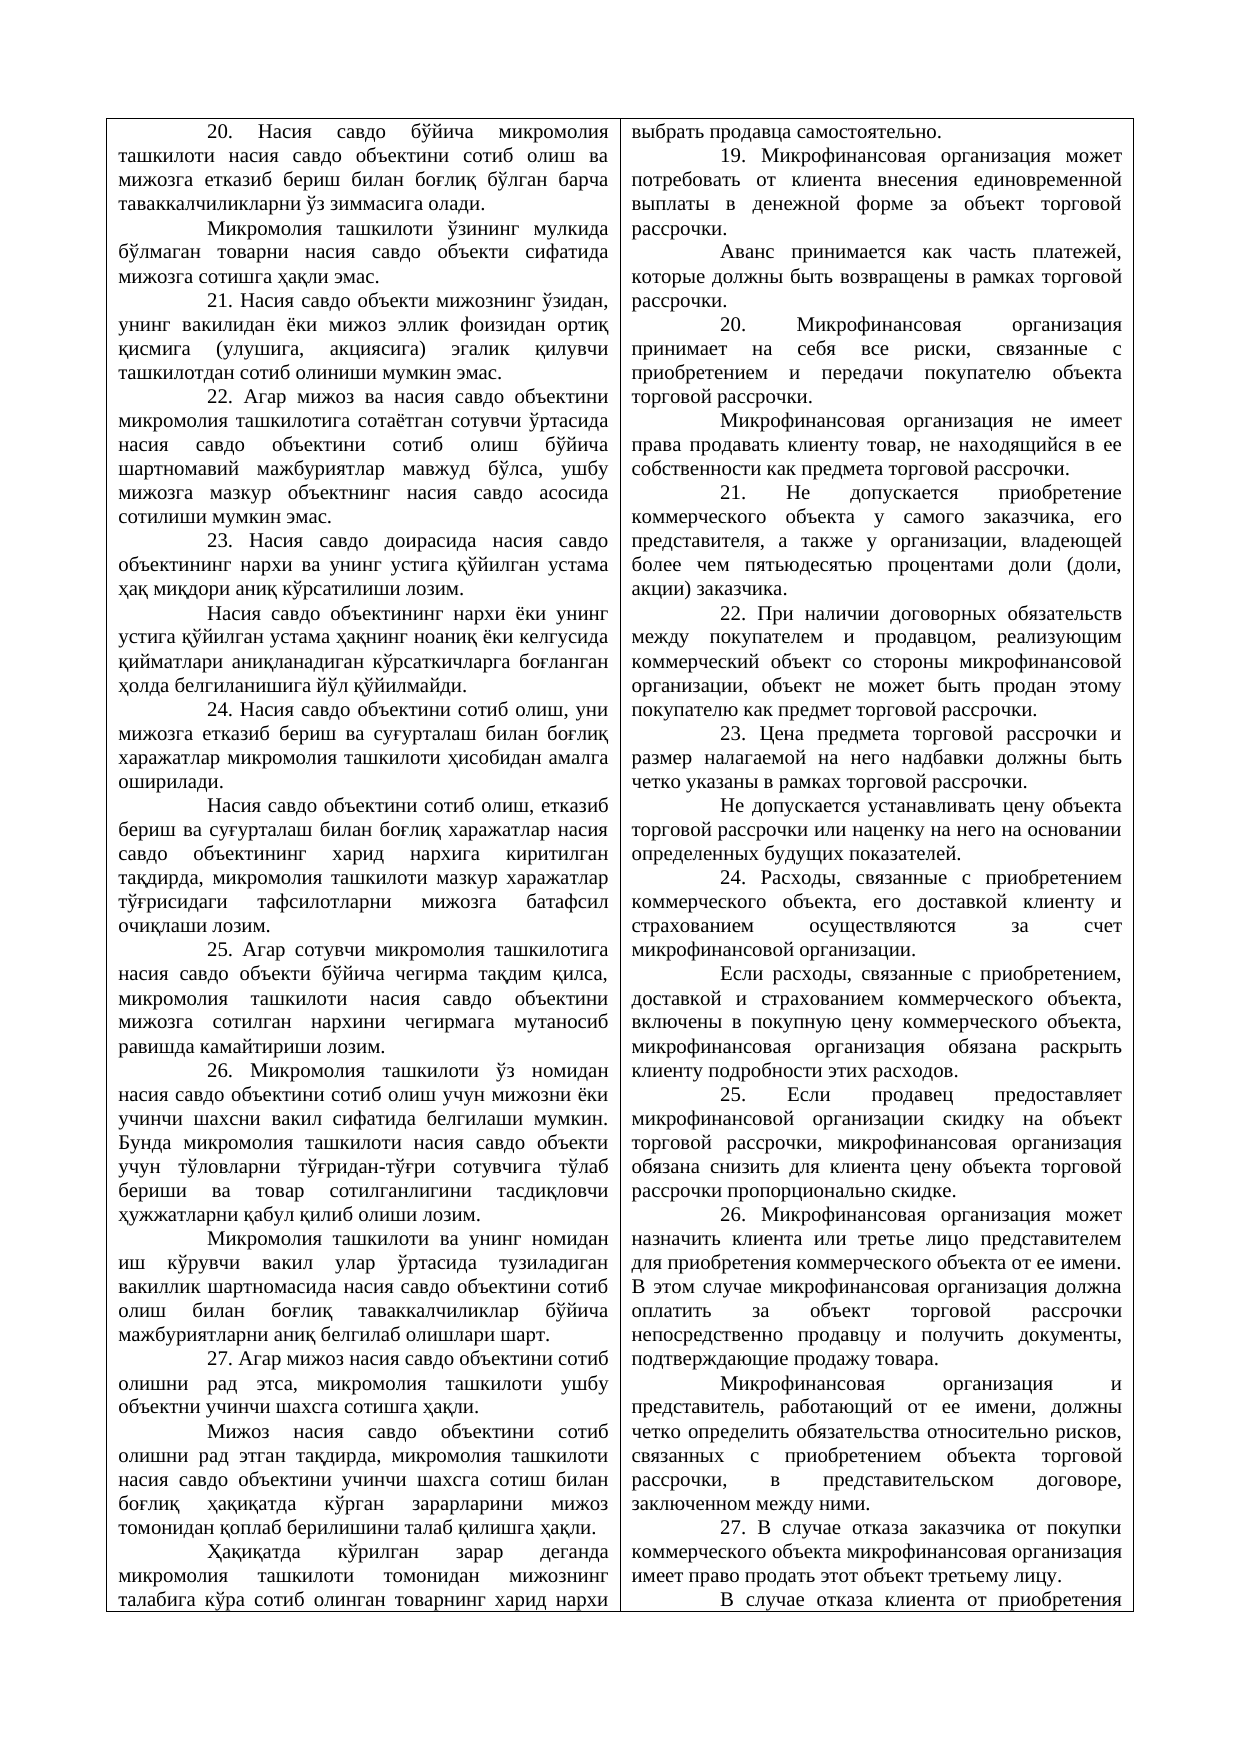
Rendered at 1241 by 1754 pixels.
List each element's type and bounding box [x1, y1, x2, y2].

table_header [621, 119, 1133, 1611]
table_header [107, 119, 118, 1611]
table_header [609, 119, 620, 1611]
